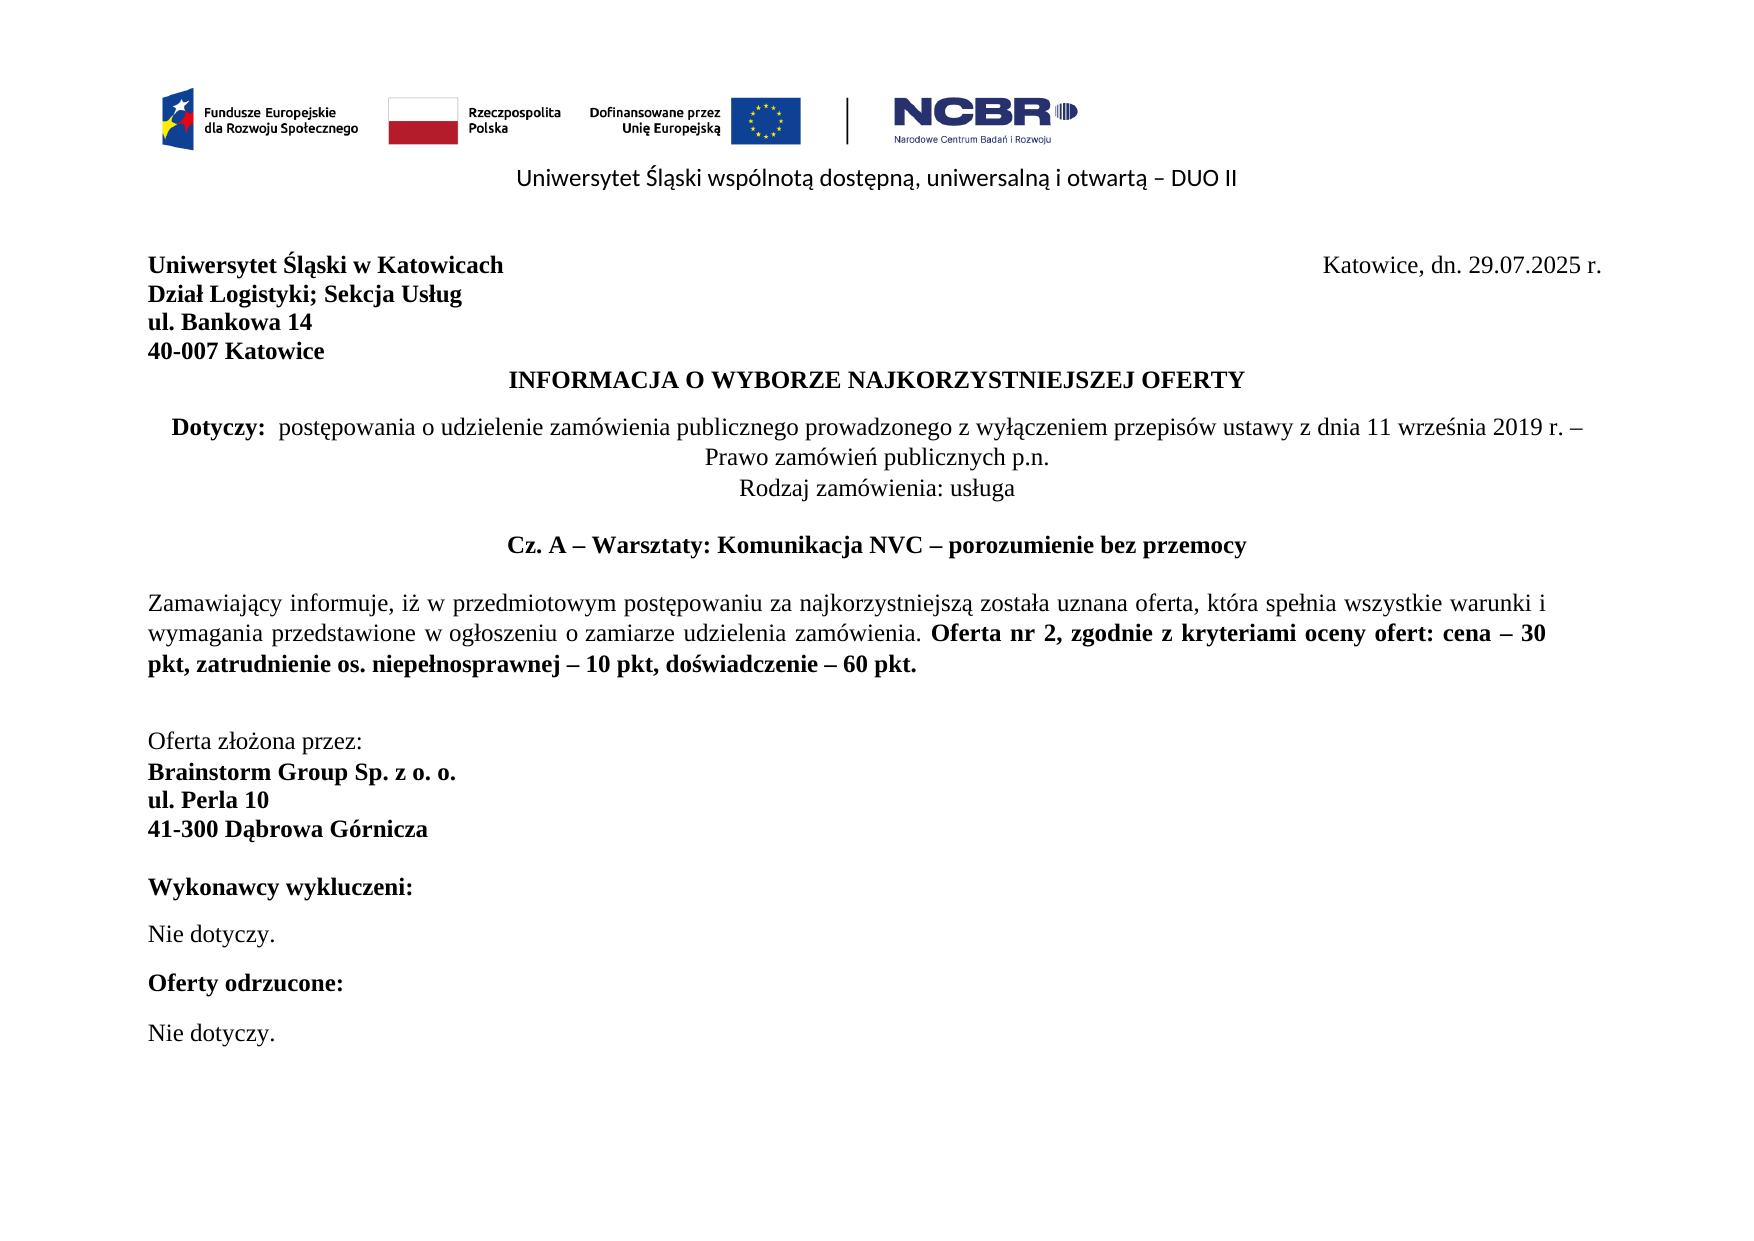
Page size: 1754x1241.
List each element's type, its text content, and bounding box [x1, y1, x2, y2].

text Zamawiający informuje, iż w przedmiotowym postępowaniu za najkorzystniejszą została uznana oferta, która spełnia wszystkie warunki i wymagania przedstawione w ogłoszeniu o zamiarze udzielenia zamówienia. Oferta nr 2, zgodnie z kryteriami oceny ofert: cena – 30 pkt, zatrudnienie os. niepełnosprawnej – 10 pkt, doświadczenie – 60 pkt. [148, 588, 1547, 677]
text 41-300 Dąbrowa Górnicza [148, 814, 1606, 843]
text Wykonawcy wykluczeni: [148, 872, 1606, 900]
text Oferta złożona przez: [148, 726, 1606, 755]
text 40-007 Katowice [148, 336, 1606, 365]
text Nie dotyczy. [148, 1018, 1606, 1047]
picture [147, 73, 1093, 163]
text Oferty odrzucone: [148, 968, 1606, 997]
text Cz. A – Warsztaty: Komunikacja NVC – porozumienie bez przemocy [148, 530, 1606, 559]
text Uniwersytet Śląski w Katowicach Katowice, dn. 29.07.2025 r. [148, 250, 1606, 279]
text INFORMACJA O WYBORZE NAJKORZYSTNIEJSZEJ OFERTY [148, 365, 1606, 394]
text Nie dotyczy. [148, 919, 1606, 947]
text Dział Logistyki; Sekcja Usług [148, 279, 1606, 307]
text Rodzaj zamówienia: usługa [148, 473, 1606, 502]
text Brainstorm Group Sp. z o. o. ul. Perla 10 [148, 757, 1606, 814]
text Dotyczy: postępowania o udzielenie zamówienia publicznego prowadzonego z wyłączeniem przepisów ustawy z dnia 11 września 2019 r. – Prawo zamówień publicznych p.n. [148, 412, 1606, 471]
text ul. Bankowa 14 [148, 307, 1606, 336]
